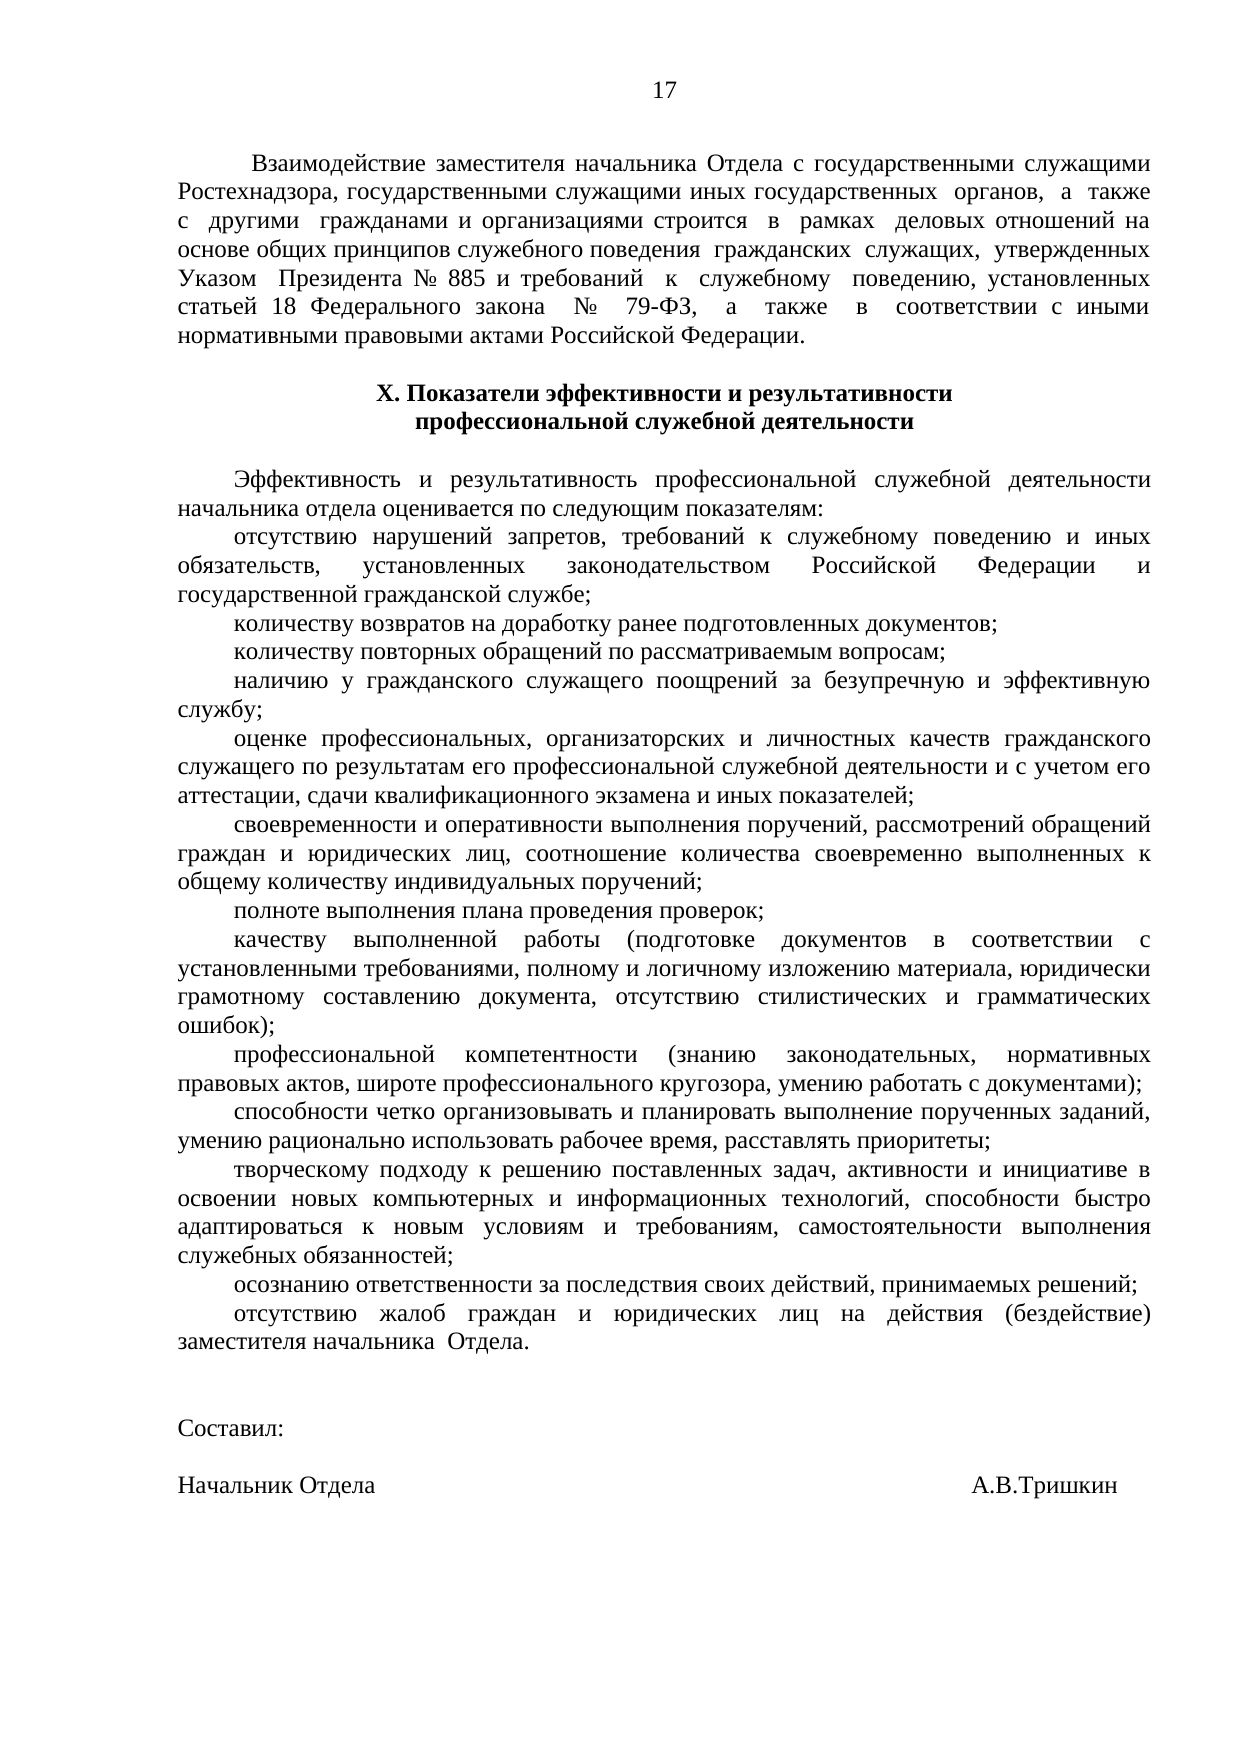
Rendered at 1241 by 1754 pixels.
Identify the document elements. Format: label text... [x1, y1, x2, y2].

text полноте выполнения плана проведения проверок; [177, 895, 1152, 924]
text отсутствию жалоб граждан и юридических лиц на действия (бездействие) заместителя начальника Отдела. [177, 1298, 1152, 1355]
text осознанию ответственности за последствия своих действий, принимаемых решений; [177, 1269, 1152, 1298]
text наличию у гражданского служащего поощрений за безупречную и эффективную службу; [177, 665, 1152, 723]
text отсутствию нарушений запретов, требований к служебному поведению и иных обязательств, установленных законодательством Российской Федерации и государственной гражданской службе; [177, 521, 1152, 608]
text Составил: [177, 1413, 1152, 1441]
text профессиональной компетентности (знанию законодательных, нормативных правовых актов, широте профессионального кругозора, умению работать с документами); [177, 1039, 1152, 1096]
text X. Показатели эффективности и результативности [177, 378, 1152, 406]
text качеству выполненной работы (подготовке документов в соответствии с установленными требованиями, полному и логичному изложению материала, юридически грамотному составлению документа, отсутствию стилистических и грамматических ошибок); [177, 924, 1152, 1039]
text своевременности и оперативности выполнения поручений, рассмотрений обращений граждан и юридических лиц, соотношение количества своевременно выполненных к общему количеству индивидуальных поручений; [177, 809, 1152, 895]
text оценке профессиональных, организаторских и личностных качеств гражданского служащего по результатам его профессиональной служебной деятельности и с учетом его аттестации, сдачи квалификационного экзамена и иных показателей; [177, 723, 1152, 809]
text Эффективность и результативность профессиональной служебной деятельности начальника отдела оценивается по следующим показателям: [177, 464, 1152, 521]
text количеству возвратов на доработку ранее подготовленных документов; [177, 608, 1152, 636]
text Начальник Отдела А.В.Тришкин [177, 1470, 1152, 1499]
text творческому подходу к решению поставленных задач, активности и инициативе в освоении новых компьютерных и информационных технологий, способности быстро адаптироваться к новым условиям и требованиям, самостоятельности выполнения служебных обязанностей; [177, 1154, 1152, 1269]
text Взаимодействие заместителя начальника Отдела с государственными служащими Ростехнадзора, государственными служащими иных государственных органов, а также с другими гражданами и организациями строится в рамках деловых отношений на основе общих принципов служебного поведения гражданских служащих, утвержденных Указом Президента № 885 и требований к служебному поведению, установленных статьей 18 Федерального закона № 79-ФЗ, а также в соответствии с иными нормативными правовыми актами Российской Федерации. [177, 148, 1152, 349]
text профессиональной служебной деятельности [177, 406, 1152, 435]
text способности четко организовывать и планировать выполнение порученных заданий, умению рационально использовать рабочее время, расставлять приоритеты; [177, 1096, 1152, 1154]
text количеству повторных обращений по рассматриваемым вопросам; [177, 636, 1152, 665]
